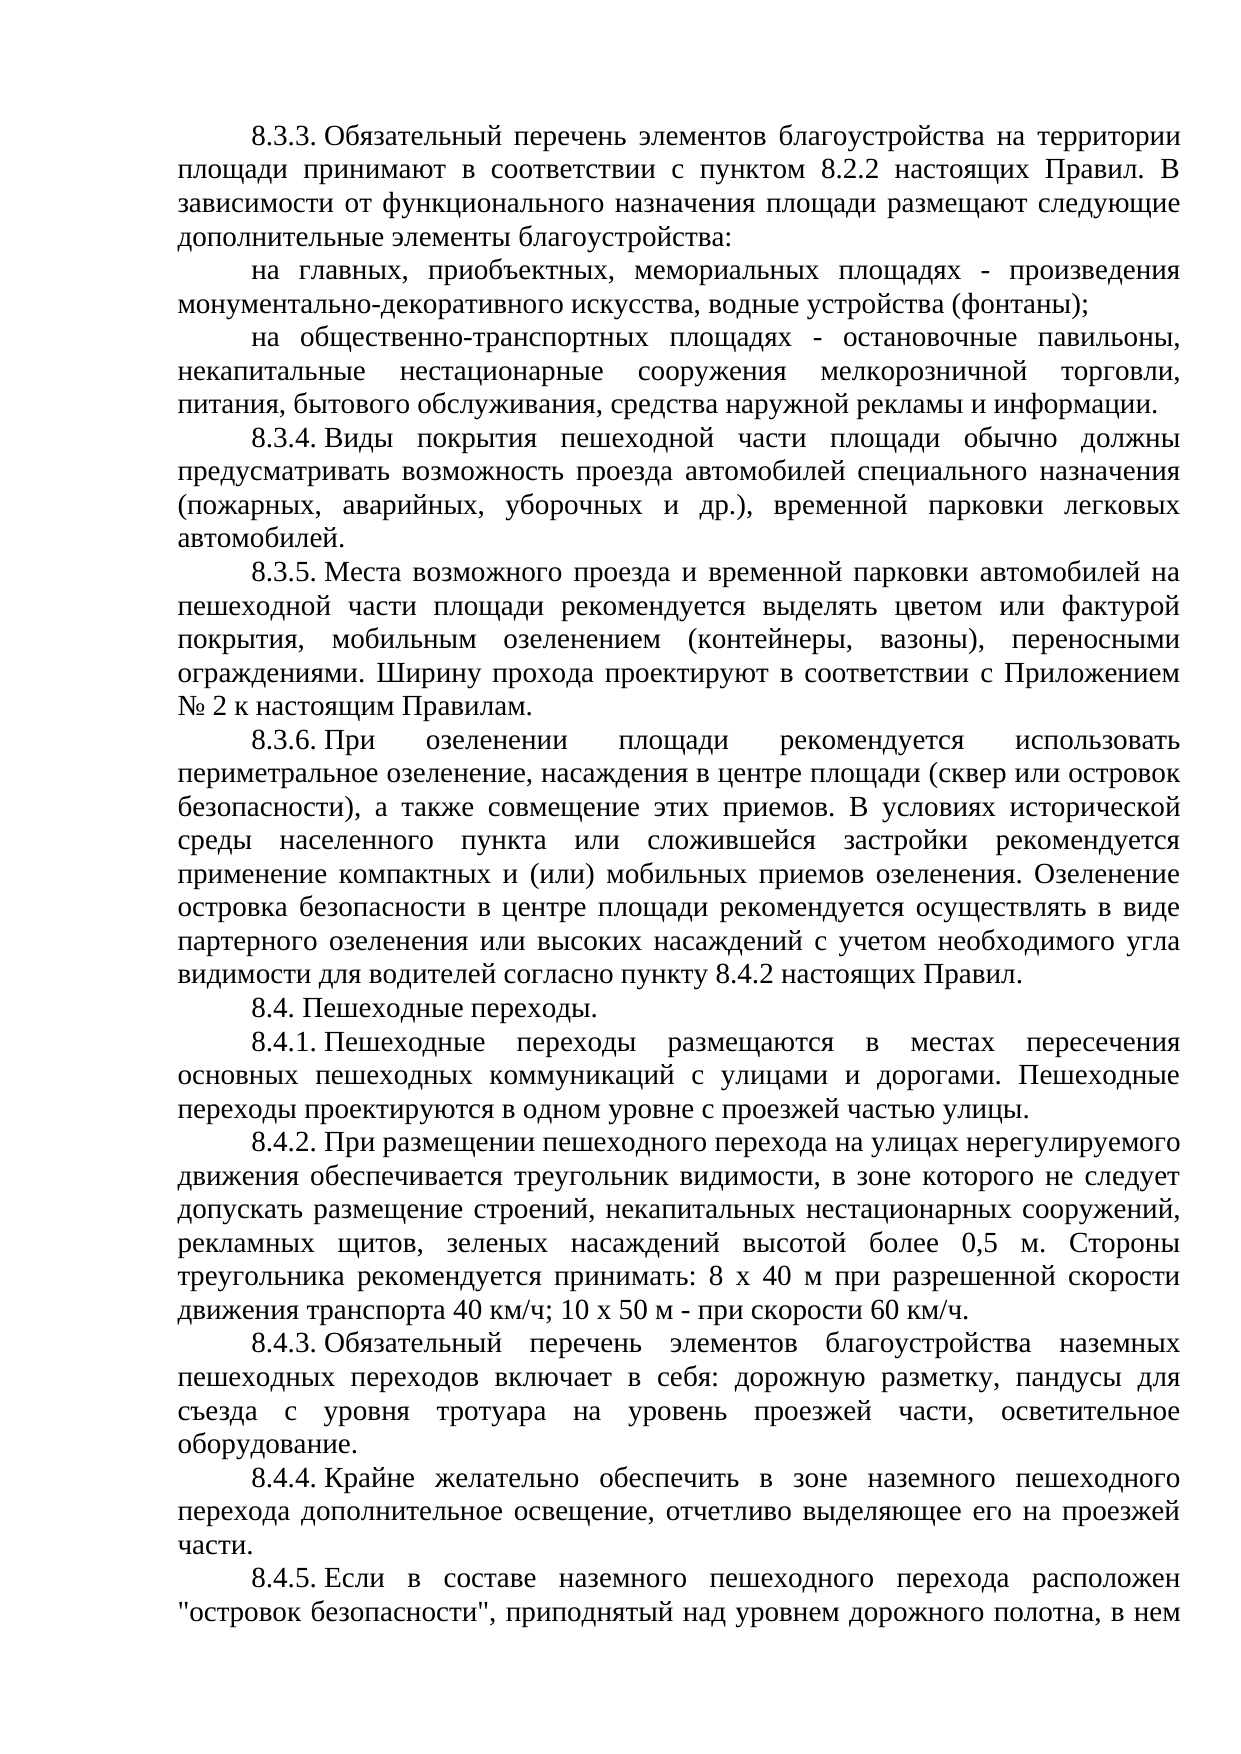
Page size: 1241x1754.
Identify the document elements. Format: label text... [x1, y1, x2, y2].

text 8.4.3. Обязательный перечень элементов благоустройства наземных пешеходных переходов включает в себя: дорожную разметку, пандусы для съезда с уровня тротуара на уровень проезжей части, осветительное оборудование. [177, 1326, 1181, 1460]
text 8.4.1. Пешеходные переходы размещаются в местах пересечения основных пешеходных коммуникаций с улицами и дорогами. Пешеходные переходы проектируются в одном уровне с проезжей частью улицы. [177, 1024, 1181, 1124]
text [177, 1560, 1181, 1627]
text 8.3.3. Обязательный перечень элементов благоустройства на территории площади принимают в соответствии с пунктом 8.2.2 настоящих Правил. В зависимости от функционального назначения площади размещают следующие дополнительные элементы благоустройства: [177, 118, 1181, 252]
text на общественно-транспортных площадях - остановочные павильоны, некапитальные нестационарные сооружения мелкорозничной торговли, питания, бытового обслуживания, средства наружной рекламы и информации. [177, 319, 1181, 420]
text 8.3.5. Места возможного проезда и временной парковки автомобилей на пешеходной части площади рекомендуется выделять цветом или фактурой покрытия, мобильным озеленением (контейнеры, вазоны), переносными ограждениями. Ширину прохода проектируют в соответствии с Приложением № 2 к настоящим Правилам. [177, 554, 1181, 722]
text 8.4. Пешеходные переходы. [177, 990, 1181, 1024]
text 8.4.4. Крайне желательно обеспечить в зоне наземного пешеходного перехода дополнительное освещение, отчетливо выделяющее его на проезжей части. [177, 1460, 1181, 1560]
text 8.3.4. Виды покрытия пешеходной части площади обычно должны предусматривать возможность проезда автомобилей специального назначения (пожарных, аварийных, уборочных и др.), временной парковки легковых автомобилей. [177, 420, 1181, 554]
text 8.3.6. При озеленении площади рекомендуется использовать периметральное озеленение, насаждения в центре площади (сквер или островок безопасности), а также совмещение этих приемов. В условиях исторической среды населенного пункта или сложившейся застройки рекомендуется применение компактных и (или) мобильных приемов озеленения. Озеленение островка безопасности в центре площади рекомендуется осуществлять в виде партерного озеленения или высоких насаждений с учетом необходимого угла видимости для водителей согласно пункту 8.4.2 настоящих Правил. [177, 722, 1181, 990]
text на главных, приобъектных, мемориальных площадях - произведения монументально-декоративного искусства, водные устройства (фонтаны); [177, 252, 1181, 319]
text 8.4.2. При размещении пешеходного перехода на улицах нерегулируемого движения обеспечивается треугольник видимости, в зоне которого не следует допускать размещение строений, некапитальных нестационарных сооружений, рекламных щитов, зеленых насаждений высотой более 0,5 м. Стороны треугольника рекомендуется принимать: 8 x 40 м при разрешенной скорости движения транспорта 40 км/ч; 10 x 50 м - при скорости 60 км/ч. [177, 1124, 1181, 1326]
